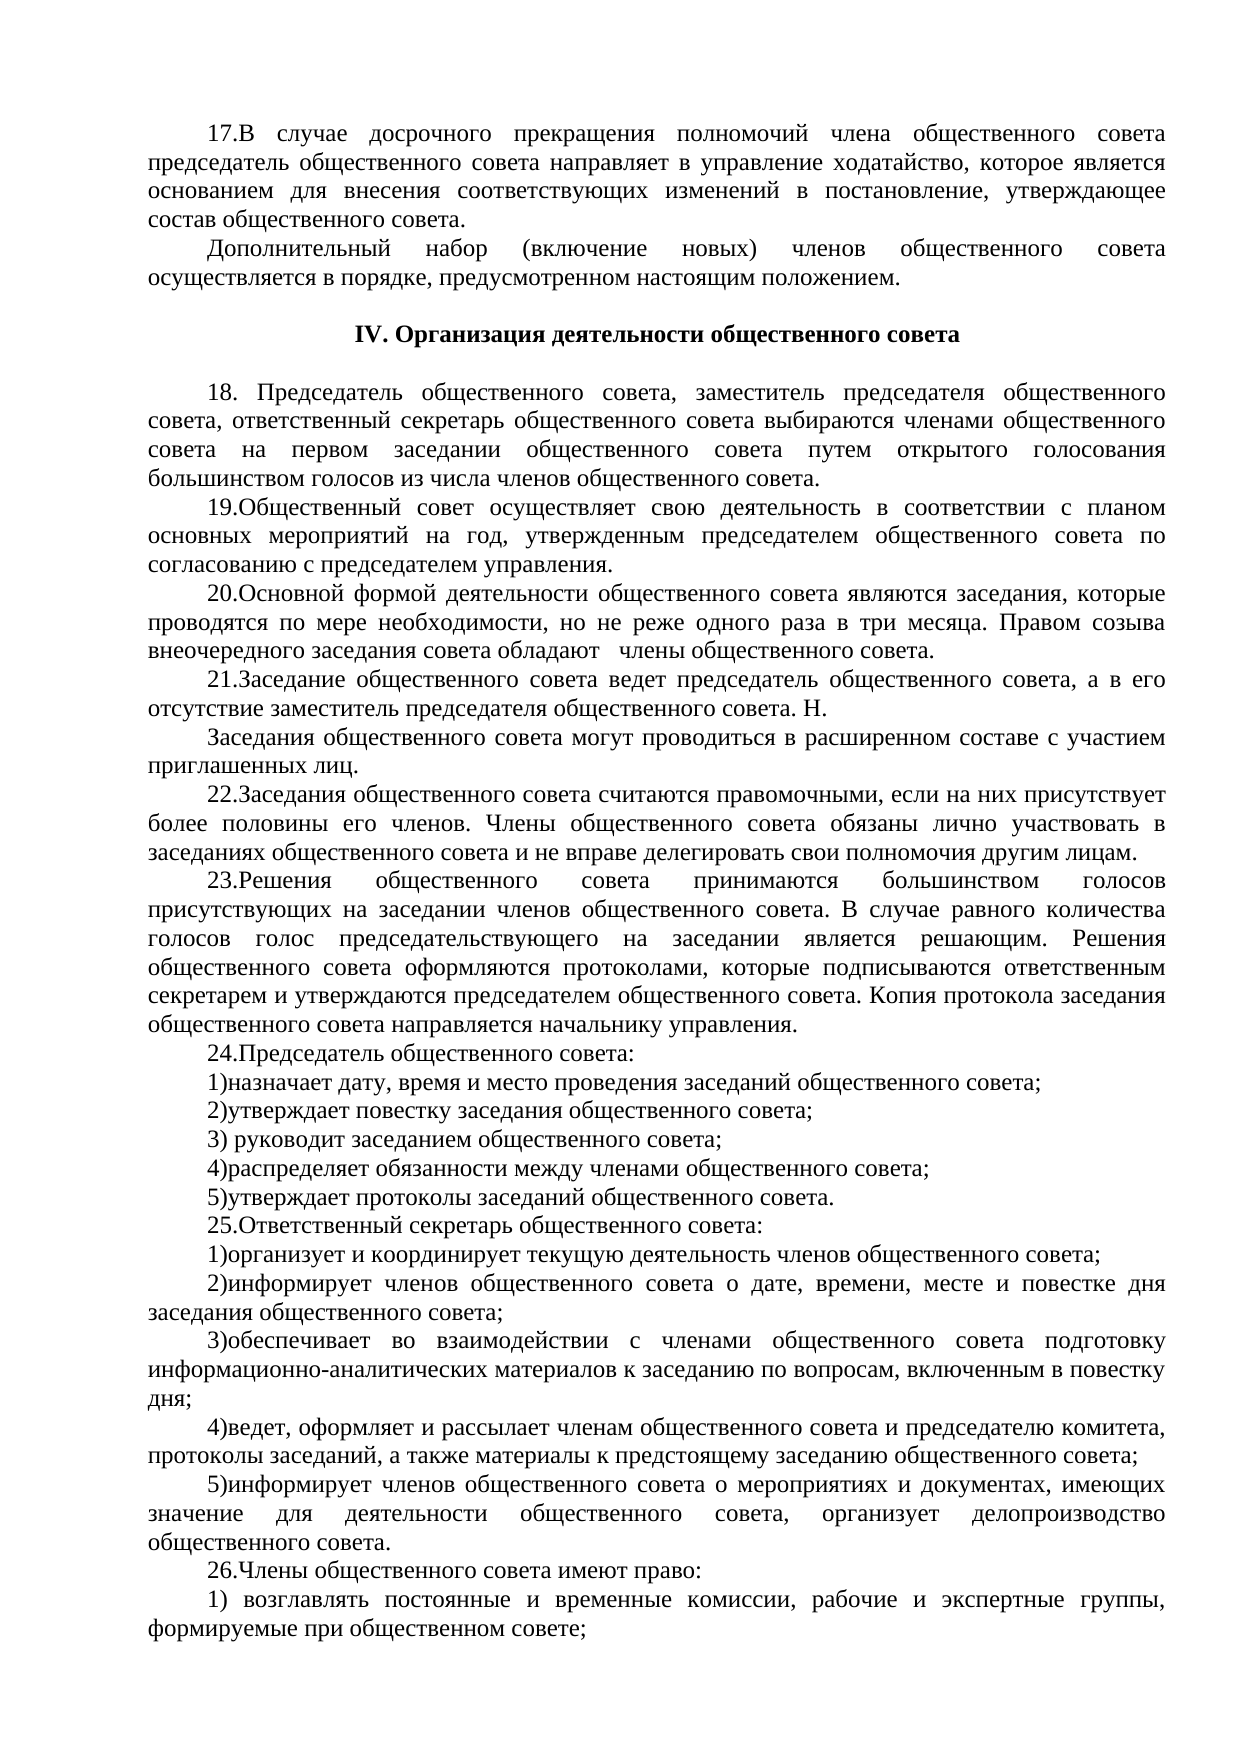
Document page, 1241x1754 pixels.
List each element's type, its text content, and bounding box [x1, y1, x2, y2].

text Дополнительный набор (включение новых) членов общественного совета осуществляется в порядке, предусмотренном настоящим положением. [148, 233, 1167, 291]
text 18. Председатель общественного совета, заместитель председателя общественного совета, ответственный секретарь общественного совета выбираются членами общественного совета на первом заседании общественного совета путем открытого голосования большинством голосов из числа членов общественного совета. [148, 377, 1167, 492]
text 5)информирует членов общественного совета о мероприятиях и документах, имеющих значение для деятельности общественного совета, организует делопроизводство общественного совета. [148, 1469, 1167, 1556]
text 24.Председатель общественного совета: [148, 1038, 1167, 1067]
text 1)назначает дату, время и место проведения заседаний общественного совета; [148, 1067, 1167, 1096]
text 21.Заседание общественного совета ведет председатель общественного совета, а в его отсутствие заместитель председателя общественного совета. Н. [148, 664, 1167, 722]
text 3) руководит заседанием общественного совета; [148, 1124, 1167, 1153]
text 25.Ответственный секретарь общественного совета: [148, 1211, 1167, 1239]
text 1)организует и координирует текущую деятельность членов общественного совета; [148, 1239, 1167, 1268]
text IV. Организация деятельности общественного совета [148, 319, 1167, 348]
text 26.Члены общественного совета имеют право: [148, 1556, 1167, 1584]
text 4)распределяет обязанности между членами общественного совета; [148, 1153, 1167, 1182]
text 20.Основной формой деятельности общественного совета являются заседания, которые проводятся по мере необходимости, но не реже одного раза в три месяца. Правом созыва внеочередного заседания совета обладают члены общественного совета. [148, 578, 1167, 664]
text 3)обеспечивает во взаимодействии с членами общественного совета подготовку информационно-аналитических материалов к заседанию по вопросам, включенным в повестку дня; [148, 1326, 1167, 1412]
text 23.Решения общественного совета принимаются большинством голосов присутствующих на заседании членов общественного совета. В случае равного количества голосов голос председательствующего на заседании является решающим. Решения общественного совета оформляются протоколами, которые подписываются ответственным секретарем и утверждаются председателем общественного совета. Копия протокола заседания общественного совета направляется начальнику управления. [148, 866, 1167, 1038]
text 2)утверждает повестку заседания общественного совета; [148, 1096, 1167, 1124]
text 5)утверждает протоколы заседаний общественного совета. [148, 1182, 1167, 1211]
text 1) возглавлять постоянные и временные комиссии, рабочие и экспертные группы, формируемые при общественном совете; [148, 1584, 1167, 1642]
text 4)ведет, оформляет и рассылает членам общественного совета и председателю комитета, протоколы заседаний, а также материалы к предстоящему заседанию общественного совета; [148, 1412, 1167, 1469]
text 19.Общественный совет осуществляет свою деятельность в соответствии с планом основных мероприятий на год, утвержденным председателем общественного совета по согласованию с председателем управления. [148, 492, 1167, 578]
text 2)информирует членов общественного совета о дате, времени, месте и повестке дня заседания общественного совета; [148, 1268, 1167, 1326]
text Заседания общественного совета могут проводиться в расширенном составе с участием приглашенных лиц. [148, 722, 1167, 779]
text 17.В случае досрочного прекращения полномочий члена общественного совета председатель общественного совета направляет в управление ходатайство, которое является основанием для внесения соответствующих изменений в постановление, утверждающее состав общественного совета. [148, 118, 1167, 233]
text 22.Заседания общественного совета считаются правомочными, если на них присутствует более половины его членов. Члены общественного совета обязаны лично участвовать в заседаниях общественного совета и не вправе делегировать свои полномочия другим лицам. [148, 779, 1167, 866]
